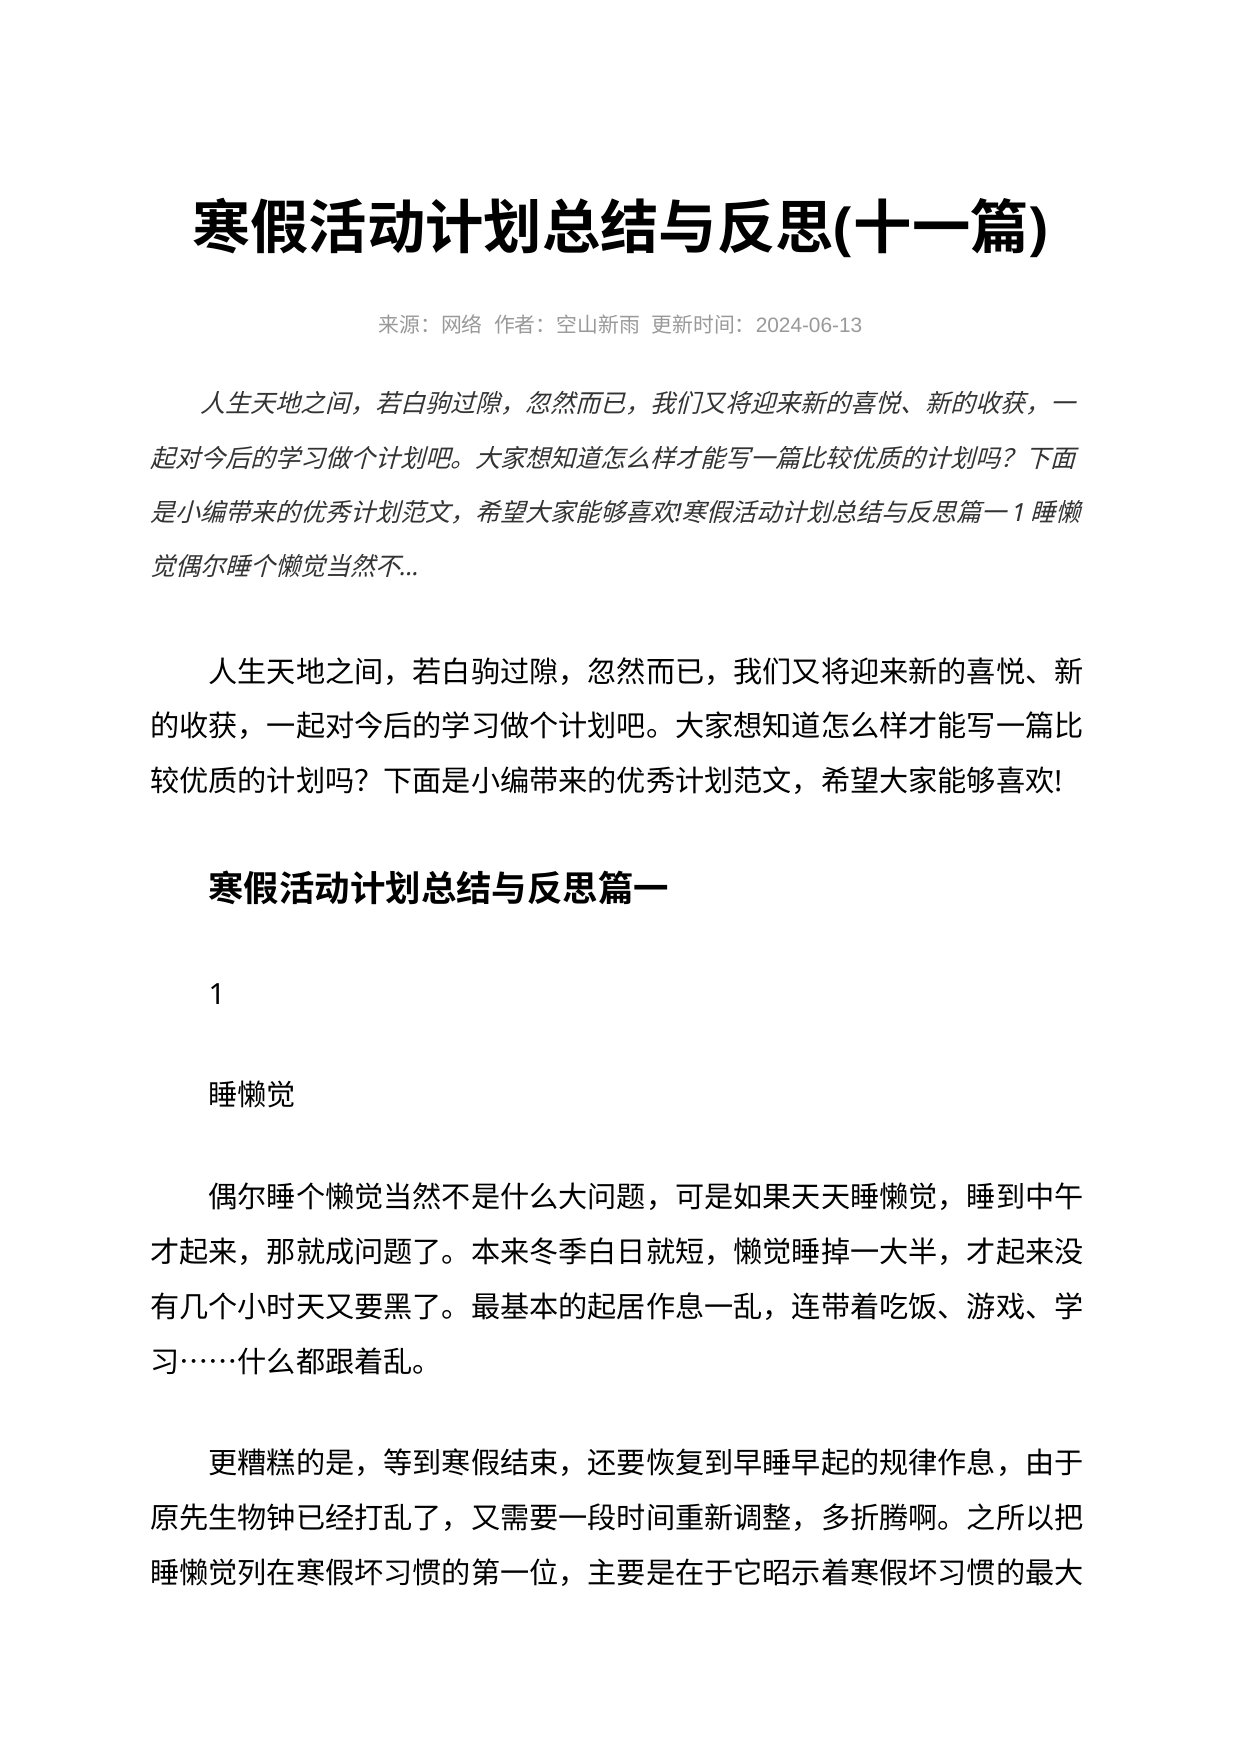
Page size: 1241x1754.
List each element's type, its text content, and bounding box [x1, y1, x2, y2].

text 人生天地之间，若白驹过隙，忽然而已，我们又将迎来新的喜悦、新的收获，一起对今后的学习做个计划吧。大家想知道怎么样才能写一篇比较优质的计划吗？下面是小编带来的优秀计划范文，希望大家能够喜欢! [150, 648, 1090, 800]
text 人生天地之间，若白驹过隙，忽然而已，我们又将迎来新的喜悦、新的收获，一起对今后的学习做个计划吧。大家想知道怎么样才能写一篇比较优质的计划吗？下面是小编带来的优秀计划范文，希望大家能够喜欢!寒假活动计划总结与反思篇一1睡懒觉偶尔睡个懒觉当然不... [150, 384, 1090, 583]
text 偶尔睡个懒觉当然不是什么大问题，可是如果天天睡懒觉，睡到中午才起来，那就成问题了。本来冬季白日就短，懒觉睡掉一大半，才起来没有几个小时天又要黑了。最基本的起居作息一乱，连带着吃饭、游戏、学习……什么都跟着乱。 [150, 1173, 1090, 1381]
text 来源：网络 作者：空山新雨 更新时间：2024-06-13 [150, 313, 1090, 337]
text 1 [150, 973, 1090, 1013]
text 寒假活动计划总结与反思篇一 [150, 860, 1090, 911]
subtitle 寒假活动计划总结与反思(十一篇) [150, 181, 1090, 266]
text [150, 1440, 1090, 1592]
text 睡懒觉 [150, 1072, 1090, 1114]
